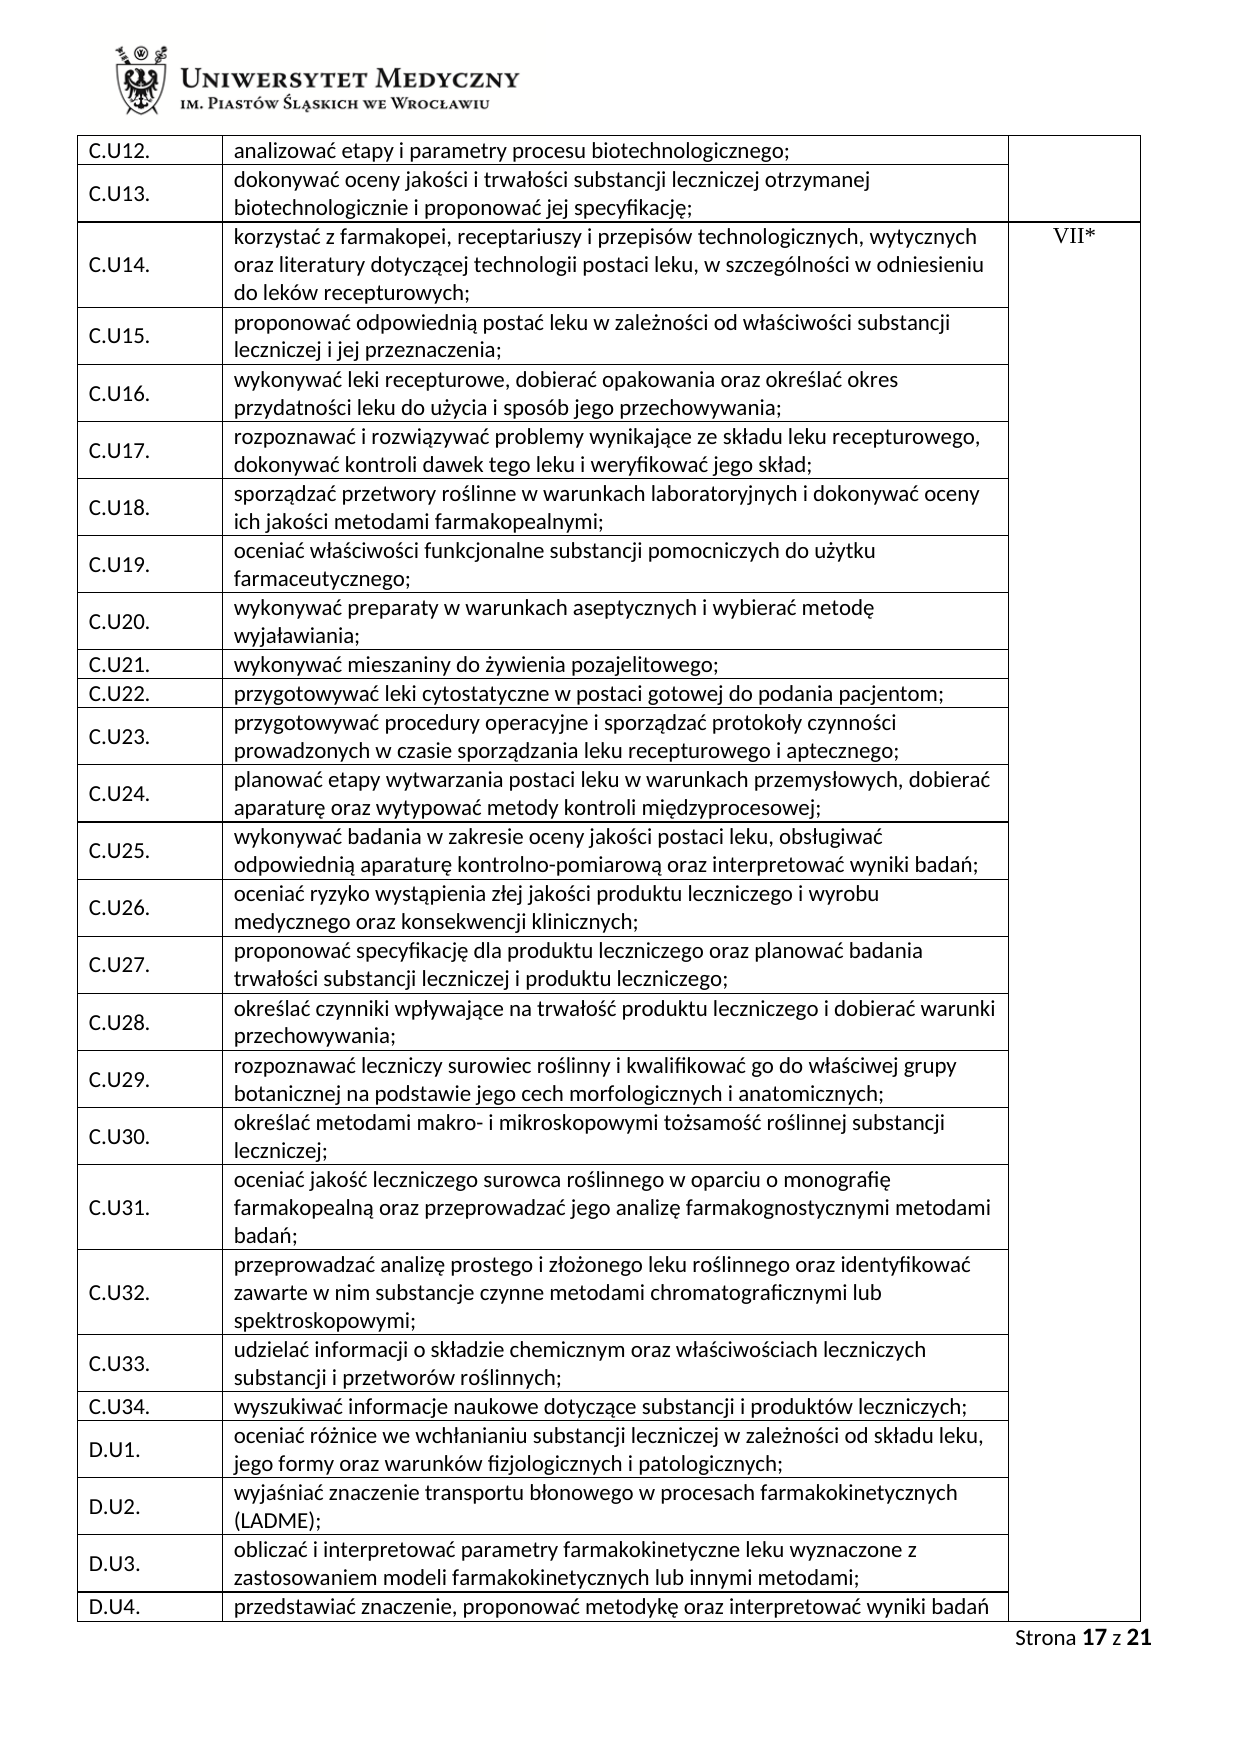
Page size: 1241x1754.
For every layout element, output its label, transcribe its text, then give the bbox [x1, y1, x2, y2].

table_cell określać czynniki wpływające na trwałość produktu leczniczego i dobierać warunki przechowywania; [223, 994, 1008, 1050]
table_cell C.U14. [78, 223, 222, 307]
table_cell wyjaśniać znaczenie transportu błonowego w procesach farmakokinetycznych (LADME); [223, 1478, 1008, 1534]
table_cell C.U15. [78, 308, 222, 364]
table_cell przygotowywać leki cytostatyczne w postaci gotowej do podania pacjentom; [223, 679, 1008, 707]
table_cell wykonywać badania w zakresie oceny jakości postaci leku, obsługiwać odpowiednią aparaturę kontrolno-pomiarową oraz interpretować wyniki badań; [223, 823, 1008, 878]
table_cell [223, 1593, 1008, 1621]
table_cell C.U22. [78, 679, 222, 707]
table_cell planować etapy wytwarzania postaci leku w warunkach przemysłowych, dobierać aparaturę oraz wytypować metody kontroli międzyprocesowej; [223, 765, 1008, 821]
table_cell C.U12. [78, 136, 222, 164]
table_cell C.U19. [78, 536, 222, 592]
table_cell C.U26. [78, 880, 222, 936]
table_cell C.U17. [78, 422, 222, 478]
table_cell C.U31. [78, 1165, 222, 1249]
table_cell wyszukiwać informacje naukowe dotyczące substancji i produktów leczniczych; [223, 1392, 1008, 1420]
table_cell C.U33. [78, 1335, 222, 1391]
table_cell przygotowywać procedury operacyjne i sporządzać protokoły czynności prowadzonych w czasie sporządzania leku recepturowego i aptecznego; [223, 708, 1008, 764]
table_cell analizować etapy i parametry procesu biotechnologicznego; [223, 136, 1008, 164]
table_cell oceniać właściwości funkcjonalne substancji pomocniczych do użytku farmaceutycznego; [223, 536, 1008, 592]
table_cell rozpoznawać leczniczy surowiec roślinny i kwalifikować go do właściwej grupy botanicznej na podstawie jego cech morfologicznych i anatomicznych; [223, 1051, 1008, 1107]
table_cell oceniać różnice we wchłanianiu substancji leczniczej w zależności od składu leku, jego formy oraz warunków fizjologicznych i patologicznych; [223, 1421, 1008, 1477]
table_cell C.U21. [78, 650, 222, 678]
table_cell C.U28. [78, 994, 222, 1050]
table_cell oceniać jakość leczniczego surowca roślinnego w oparciu o monografię farmakopealną oraz przeprowadzać jego analizę farmakognostycznymi metodami badań; [223, 1165, 1008, 1249]
table_cell wykonywać mieszaniny do żywienia pozajelitowego; [223, 650, 1008, 678]
table_cell udzielać informacji o składzie chemicznym oraz właściwościach leczniczych substancji i przetworów roślinnych; [223, 1335, 1008, 1391]
picture [87, 18, 546, 135]
table_cell przeprowadzać analizę prostego i złożonego leku roślinnego oraz identyfikować zawarte w nim substancje czynne metodami chromatograficznymi lub spektroskopowymi; [223, 1250, 1008, 1334]
table_cell wykonywać preparaty w warunkach aseptycznych i wybierać metodę wyjaławiania; [223, 593, 1008, 649]
table_cell C.U24. [78, 765, 222, 821]
table_cell C.U13. [78, 165, 222, 221]
table_cell C.U29. [78, 1051, 222, 1107]
table_cell dokonywać oceny jakości i trwałości substancji leczniczej otrzymanej biotechnologicznie i proponować jej specyfikację; [223, 165, 1008, 221]
table_cell C.U23. [78, 708, 222, 764]
table_cell C.U16. [78, 365, 222, 421]
table_cell rozpoznawać i rozwiązywać problemy wynikające ze składu leku recepturowego, dokonywać kontroli dawek tego leku i weryfikować jego skład; [223, 422, 1008, 478]
table_cell C.U18. [78, 479, 222, 535]
table_cell D.U1. [78, 1421, 222, 1477]
table_cell VII* [1009, 223, 1140, 1621]
table_cell obliczać i interpretować parametry farmakokinetyczne leku wyznaczone z zastosowaniem modeli farmakokinetycznych lub innymi metodami; [223, 1535, 1008, 1591]
table_cell określać metodami makro- i mikroskopowymi tożsamość roślinnej substancji leczniczej; [223, 1108, 1008, 1164]
table_cell proponować specyfikację dla produktu leczniczego oraz planować badania trwałości substancji leczniczej i produktu leczniczego; [223, 937, 1008, 993]
table_cell oceniać ryzyko wystąpienia złej jakości produktu leczniczego i wyrobu medycznego oraz konsekwencji klinicznych; [223, 880, 1008, 936]
table_cell D.U3. [78, 1535, 222, 1591]
table_cell C.U30. [78, 1108, 222, 1164]
table_cell wykonywać leki recepturowe, dobierać opakowania oraz określać okres przydatności leku do użycia i sposób jego przechowywania; [223, 365, 1008, 421]
table_cell C.U25. [78, 823, 222, 878]
table_cell C.U34. [78, 1392, 222, 1420]
table_cell proponować odpowiednią postać leku w zależności od właściwości substancji leczniczej i jej przeznaczenia; [223, 308, 1008, 364]
table_cell korzystać z farmakopei, receptariuszy i przepisów technologicznych, wytycznych oraz literatury dotyczącej technologii postaci leku, w szczególności w odniesieniu do leków recepturowych; [223, 223, 1008, 307]
table_cell D.U4. [78, 1593, 222, 1621]
table_cell C.U32. [78, 1250, 222, 1334]
table_cell D.U2. [78, 1478, 222, 1534]
table_cell C.U20. [78, 593, 222, 649]
table_cell sporządzać przetwory roślinne w warunkach laboratoryjnych i dokonywać oceny ich jakości metodami farmakopealnymi; [223, 479, 1008, 535]
table_cell C.U27. [78, 937, 222, 993]
